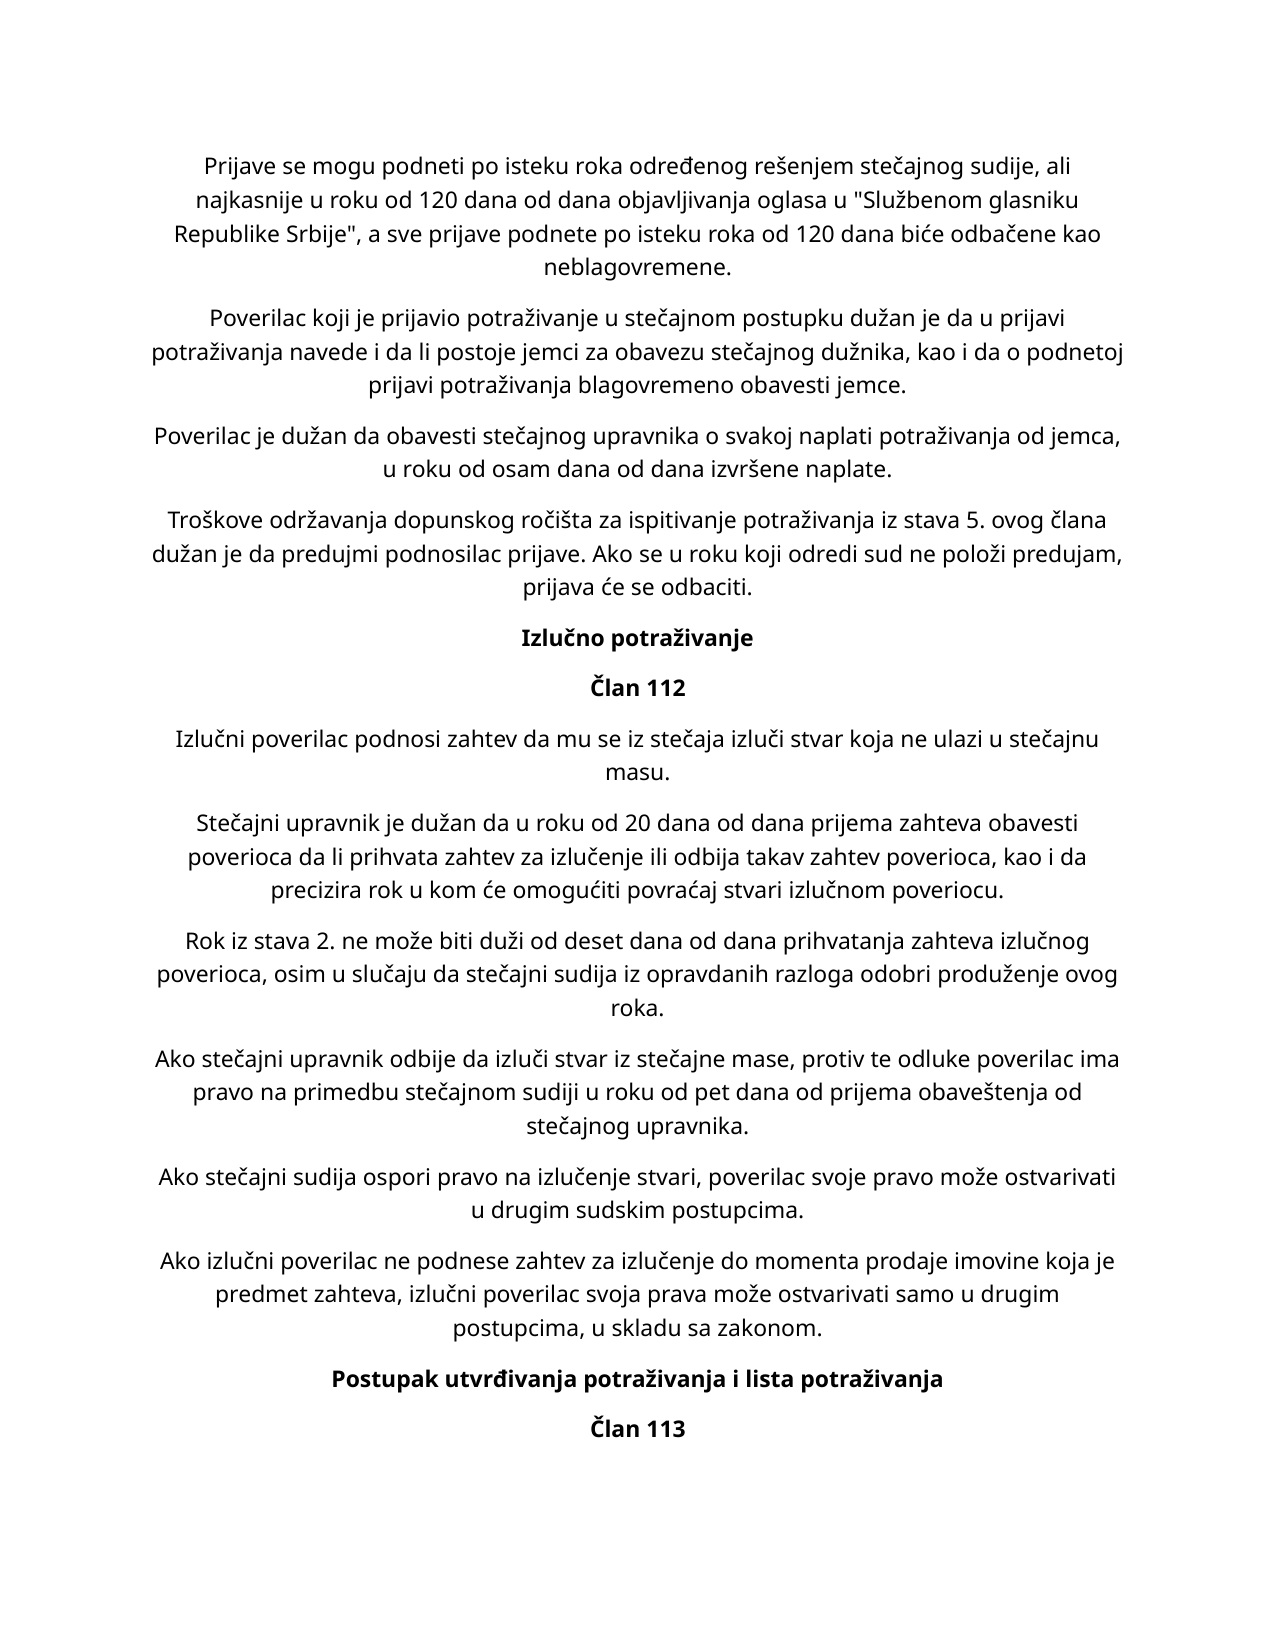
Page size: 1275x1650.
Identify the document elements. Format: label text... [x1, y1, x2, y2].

text Član 113 [150, 1413, 1125, 1444]
text Troškove održavanja dopunskog ročišta za ispitivanje potraživanja iz stava 5. ovog člana dužan je da predujmi podnosilac prijave. Ako se u roku koji odredi sud ne položi predujam, prijava će se odbaciti. [150, 504, 1125, 602]
text Stečajni upravnik je dužan da u roku od 20 dana od dana prijema zahteva obavesti poverioca da li prihvata zahtev za izlučenje ili odbija takav zahtev poverioca, kao i da precizira rok u kom će omogućiti povraćaj stvari izlučnom poveriocu. [150, 807, 1125, 905]
text Izlučno potraživanje [150, 622, 1125, 653]
text Poverilac je dužan da obavesti stečajnog upravnika o svakoj naplati potraživanja od jemca, u roku od osam dana od dana izvršene naplate. [150, 419, 1125, 484]
text Rok iz stava 2. ne može biti duži od deset dana od dana prihvatanja zahteva izlučnog poverioca, osim u slučaju da stečajni sudija iz opravdanih razloga odobri produženje ovog roka. [150, 924, 1125, 1023]
text Ako stečajni sudija ospori pravo na izlučenje stvari, poverilac svoje pravo može ostvarivati u drugim sudskim postupcima. [150, 1160, 1125, 1225]
text Ako izlučni poverilac ne podnese zahtev za izlučenje do momenta prodaje imovine koja je predmet zahteva, izlučni poverilac svoja prava može ostvarivati samo u drugim postupcima, u skladu sa zakonom. [150, 1244, 1125, 1343]
text Prijave se mogu podneti po isteku roka određenog rešenjem stečajnog sudije, ali najkasnije u roku od 120 dana od dana objavljivanja oglasa u "Službenom glasniku Republike Srbije", a sve prijave podnete po isteku roka od 120 dana biće odbačene kao neblagovremene. [150, 150, 1125, 282]
text Član 112 [150, 672, 1125, 703]
text Izlučni poverilac podnosi zahtev da mu se iz stečaja izluči stvar koja ne ulazi u stečajnu masu. [150, 722, 1125, 787]
text Poverilac koji je prijavio potraživanje u stečajnom postupku dužan je da u prijavi potraživanja navede i da li postoje jemci za obavezu stečajnog dužnika, kao i da o podnetoj prijavi potraživanja blagovremeno obavesti jemce. [150, 302, 1125, 400]
text Ako stečajni upravnik odbije da izluči stvar iz stečajne mase, protiv te odluke poverilac ima pravo na primedbu stečajnom sudiji u roku od pet dana od prijema obaveštenja od stečajnog upravnika. [150, 1042, 1125, 1141]
text Postupak utvrđivanja potraživanja i lista potraživanja [150, 1362, 1125, 1394]
